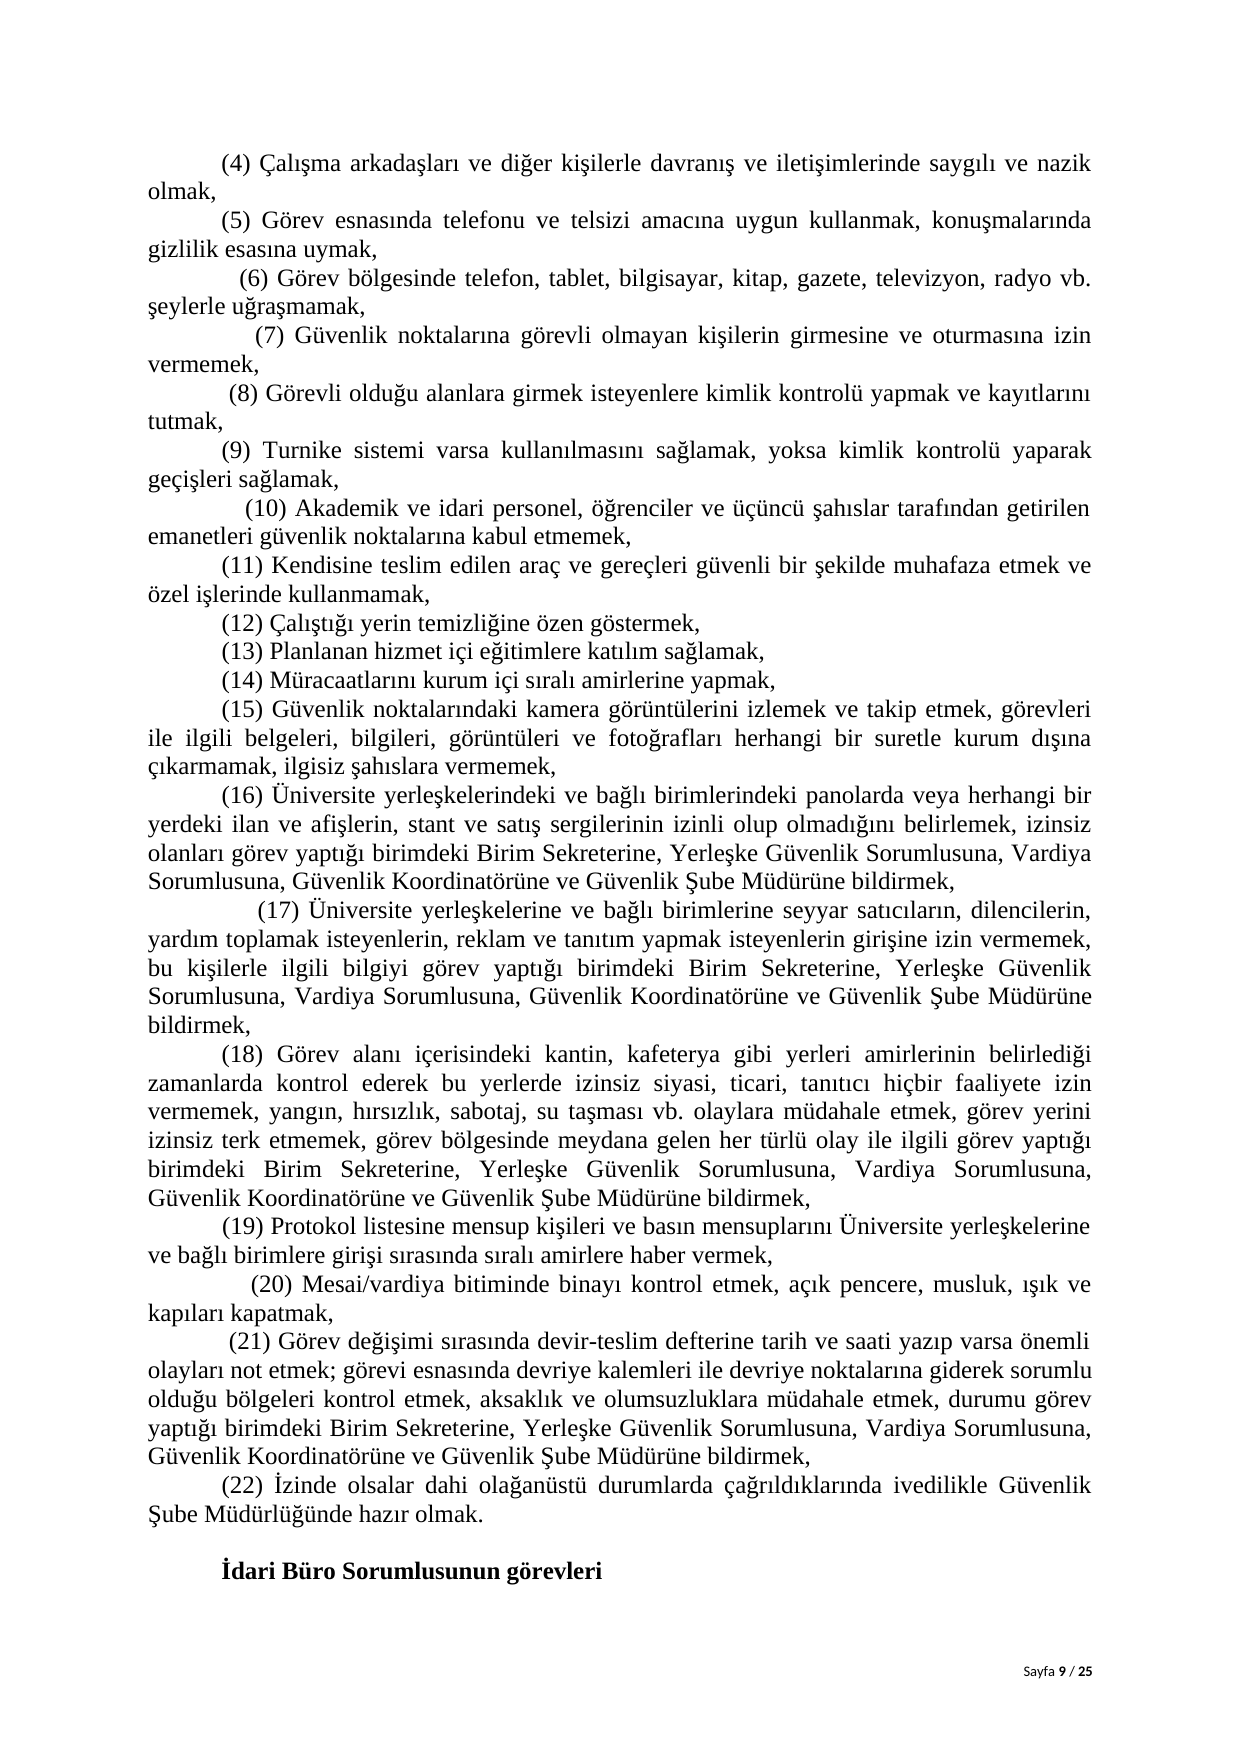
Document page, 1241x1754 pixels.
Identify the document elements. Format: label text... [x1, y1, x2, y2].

text (11) Kendisine teslim edilen araç ve gereçleri güvenli bir şekilde muhafaza etmek ve özel işlerinde kullanmamak, [148, 550, 1092, 608]
text (4) Çalışma arkadaşları ve diğer kişilerle davranış ve iletişimlerinde saygılı ve nazik olmak, [148, 148, 1092, 205]
text (19) Protokol listesine mensup kişileri ve basın mensuplarını Üniversite yerleşkelerine ve bağlı birimlere girişi sırasında sıralı amirlere haber vermek, [148, 1211, 1092, 1269]
text (14) Müracaatlarını kurum içi sıralı amirlerine yapmak, [148, 665, 1092, 694]
text (21) Görev değişimi sırasında devir-teslim defterine tarih ve saati yazıp varsa önemli olayları not etmek; görevi esnasında devriye kalemleri ile devriye noktalarına giderek sorumlu olduğu bölgeleri kontrol etmek, aksaklık ve olumsuzluklara müdahale etmek, durumu görev yaptığı birimdeki Birim Sekreterine, Yerleşke Güvenlik Sorumlusuna, Vardiya Sorumlusuna, Güvenlik Koordinatörüne ve Güvenlik Şube Müdürüne bildirmek, [148, 1326, 1092, 1470]
text İdari Büro Sorumlusunun görevleri [148, 1556, 1092, 1585]
text (15) Güvenlik noktalarındaki kamera görüntülerini izlemek ve takip etmek, görevleri ile ilgili belgeleri, bilgileri, görüntüleri ve fotoğrafları herhangi bir suretle kurum dışına çıkarmamak, ilgisiz şahıslara vermemek, [148, 694, 1092, 780]
text (17) Üniversite yerleşkelerine ve bağlı birimlerine seyyar satıcıların, dilencilerin, yardım toplamak isteyenlerin, reklam ve tanıtım yapmak isteyenlerin girişine izin vermemek, bu kişilerle ilgili bilgiyi görev yaptığı birimdeki Birim Sekreterine, Yerleşke Güvenlik Sorumlusuna, Vardiya Sorumlusuna, Güvenlik Koordinatörüne ve Güvenlik Şube Müdürüne bildirmek, [148, 895, 1092, 1039]
text (5) Görev esnasında telefonu ve telsizi amacına uygun kullanmak, konuşmalarında gizlilik esasına uymak, [148, 205, 1092, 263]
text (18) Görev alanı içerisindeki kantin, kafeterya gibi yerleri amirlerinin belirlediği zamanlarda kontrol ederek bu yerlerde izinsiz siyasi, ticari, tanıtıcı hiçbir faaliyete izin vermemek, yangın, hırsızlık, sabotaj, su taşması vb. olaylara müdahale etmek, görev yerini izinsiz terk etmemek, görev bölgesinde meydana gelen her türlü olay ile ilgili görev yaptığı birimdeki Birim Sekreterine, Yerleşke Güvenlik Sorumlusuna, Vardiya Sorumlusuna, Güvenlik Koordinatörüne ve Güvenlik Şube Müdürüne bildirmek, [148, 1039, 1092, 1211]
text (10) Akademik ve idari personel, öğrenciler ve üçüncü şahıslar tarafından getirilen emanetleri güvenlik noktalarına kabul etmemek, [148, 493, 1092, 550]
text (12) Çalıştığı yerin temizliğine özen göstermek, [148, 608, 1092, 636]
text (20) Mesai/vardiya bitiminde binayı kontrol etmek, açık pencere, musluk, ışık ve kapıları kapatmak, [148, 1269, 1092, 1326]
text (9) Turnike sistemi varsa kullanılmasını sağlamak, yoksa kimlik kontrolü yaparak geçişleri sağlamak, [148, 435, 1092, 493]
text (8) Görevli olduğu alanlara girmek isteyenlere kimlik kontrolü yapmak ve kayıtlarını tutmak, [148, 378, 1092, 435]
text (16) Üniversite yerleşkelerindeki ve bağlı birimlerindeki panolarda veya herhangi bir yerdeki ilan ve afişlerin, stant ve satış sergilerinin izinli olup olmadığını belirlemek, izinsiz olanları görev yaptığı birimdeki Birim Sekreterine, Yerleşke Güvenlik Sorumlusuna, Vardiya Sorumlusuna, Güvenlik Koordinatörüne ve Güvenlik Şube Müdürüne bildirmek, [148, 780, 1092, 895]
text (13) Planlanan hizmet içi eğitimlere katılım sağlamak, [148, 636, 1092, 665]
text (7) Güvenlik noktalarına görevli olmayan kişilerin girmesine ve oturmasına izin vermemek, [148, 320, 1092, 378]
text (22) İzinde olsalar dahi olağanüstü durumlarda çağrıldıklarında ivedilikle Güvenlik Şube Müdürlüğünde hazır olmak. [148, 1470, 1092, 1528]
text (6) Görev bölgesinde telefon, tablet, bilgisayar, kitap, gazete, televizyon, radyo vb. şeylerle uğraşmamak, [148, 263, 1092, 320]
